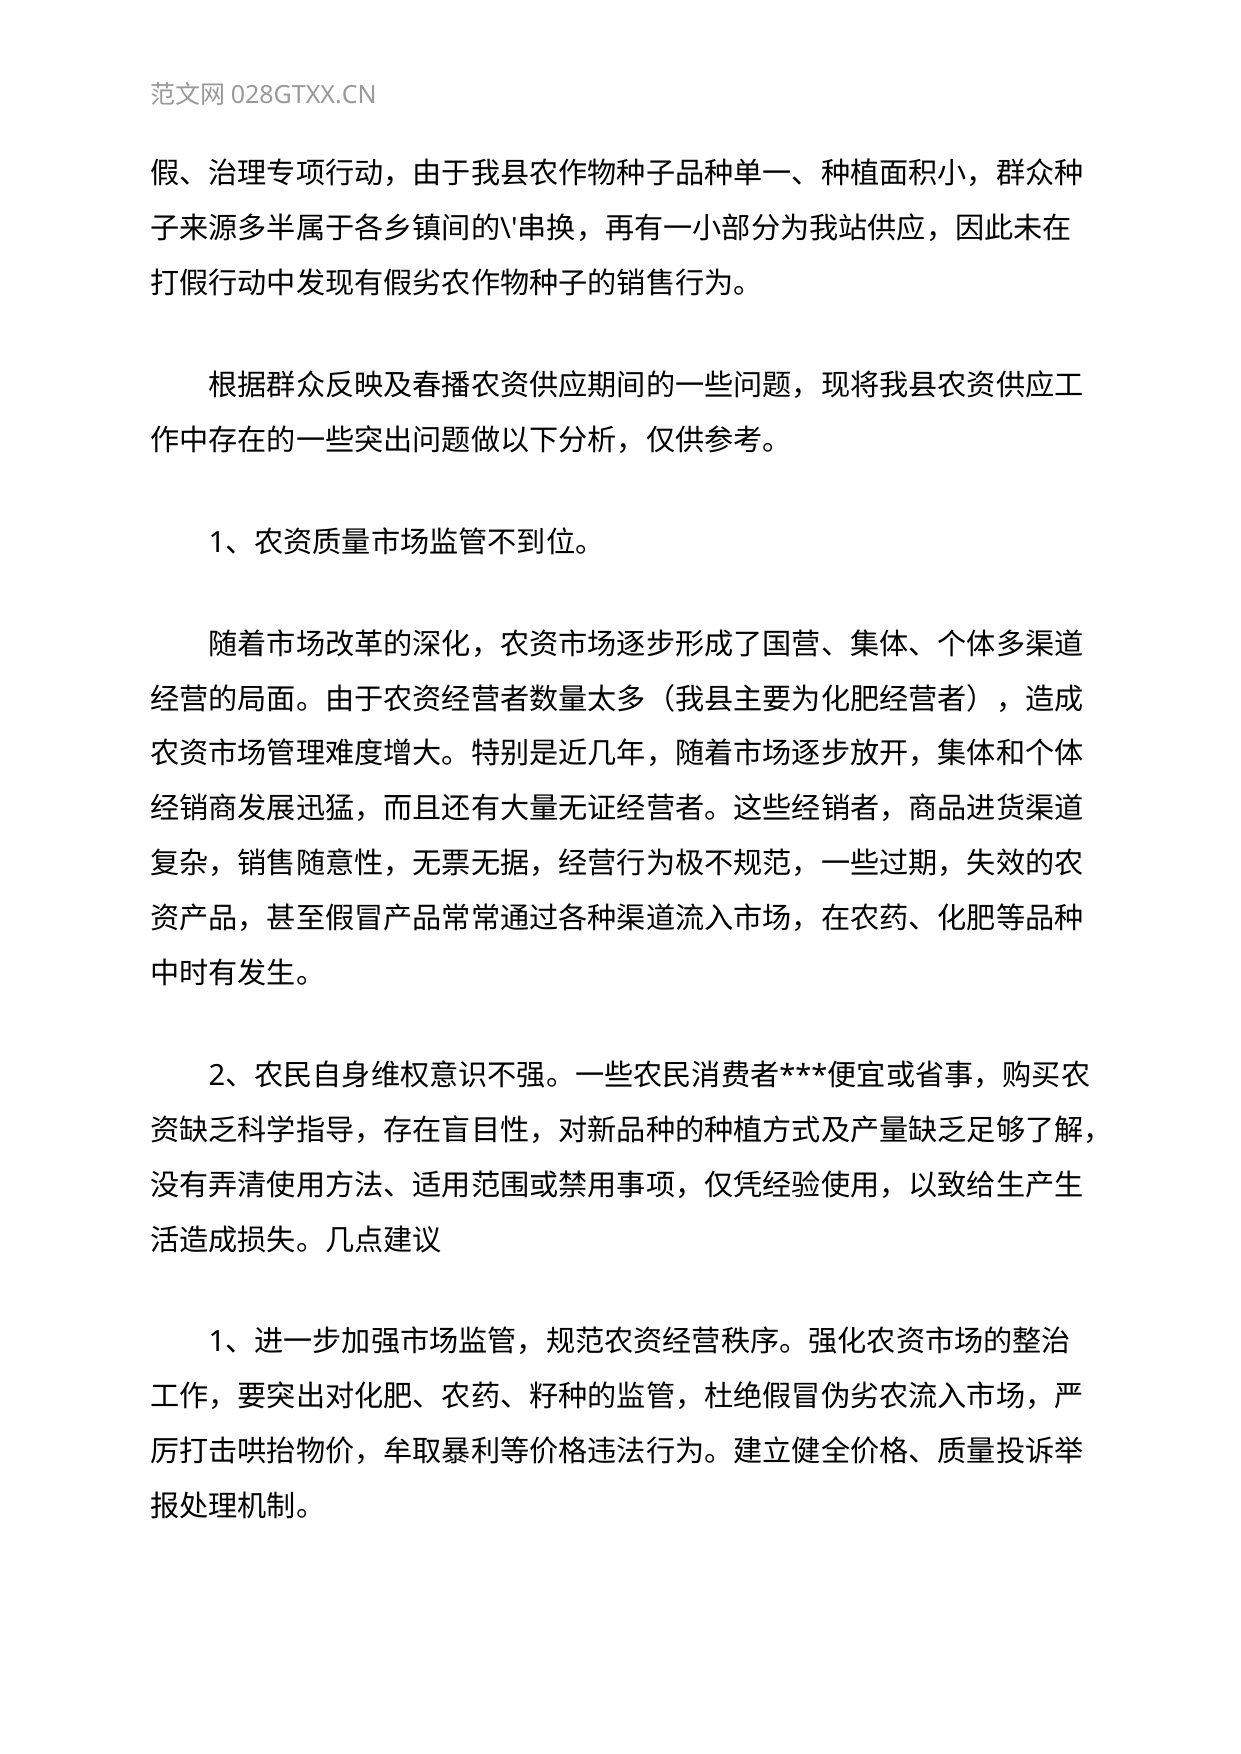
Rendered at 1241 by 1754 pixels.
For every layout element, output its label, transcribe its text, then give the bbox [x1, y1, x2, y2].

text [150, 150, 1090, 302]
text 2、农民自身维权意识不强。一些农民消费者***便宜或省事，购买农资缺乏科学指导，存在盲目性，对新品种的种植方式及产量缺乏足够了解，没有弄清使用方法、适用范围或禁用事项，仅凭经验使用，以致给生产生活造成损失。几点建议 [150, 1051, 1090, 1258]
text 1、进一步加强市场监管，规范农资经营秩序。强化农资市场的整治工作，要突出对化肥、农药、籽种的监管，杜绝假冒伪劣农流入市场，严厉打击哄抬物价，牟取暴利等价格违法行为。建立健全价格、质量投诉举报处理机制。 [150, 1318, 1090, 1525]
text 1、农资质量市场监管不到位。 [150, 518, 1090, 561]
text 根据群众反映及春播农资供应期间的一些问题，现将我县农资供应工作中存在的一些突出问题做以下分析，仅供参考。 [150, 362, 1090, 459]
text 随着市场改革的深化，农资市场逐步形成了国营、集体、个体多渠道经营的局面。由于农资经营者数量太多（我县主要为化肥经营者），造成农资市场管理难度增大。特别是近几年，随着市场逐步放开，集体和个体经销商发展迅猛，而且还有大量无证经营者。这些经销者，商品进货渠道复杂，销售随意性，无票无据，经营行为极不规范，一些过期，失效的农资产品，甚至假冒产品常常通过各种渠道流入市场，在农药、化肥等品种中时有发生。 [150, 620, 1090, 992]
